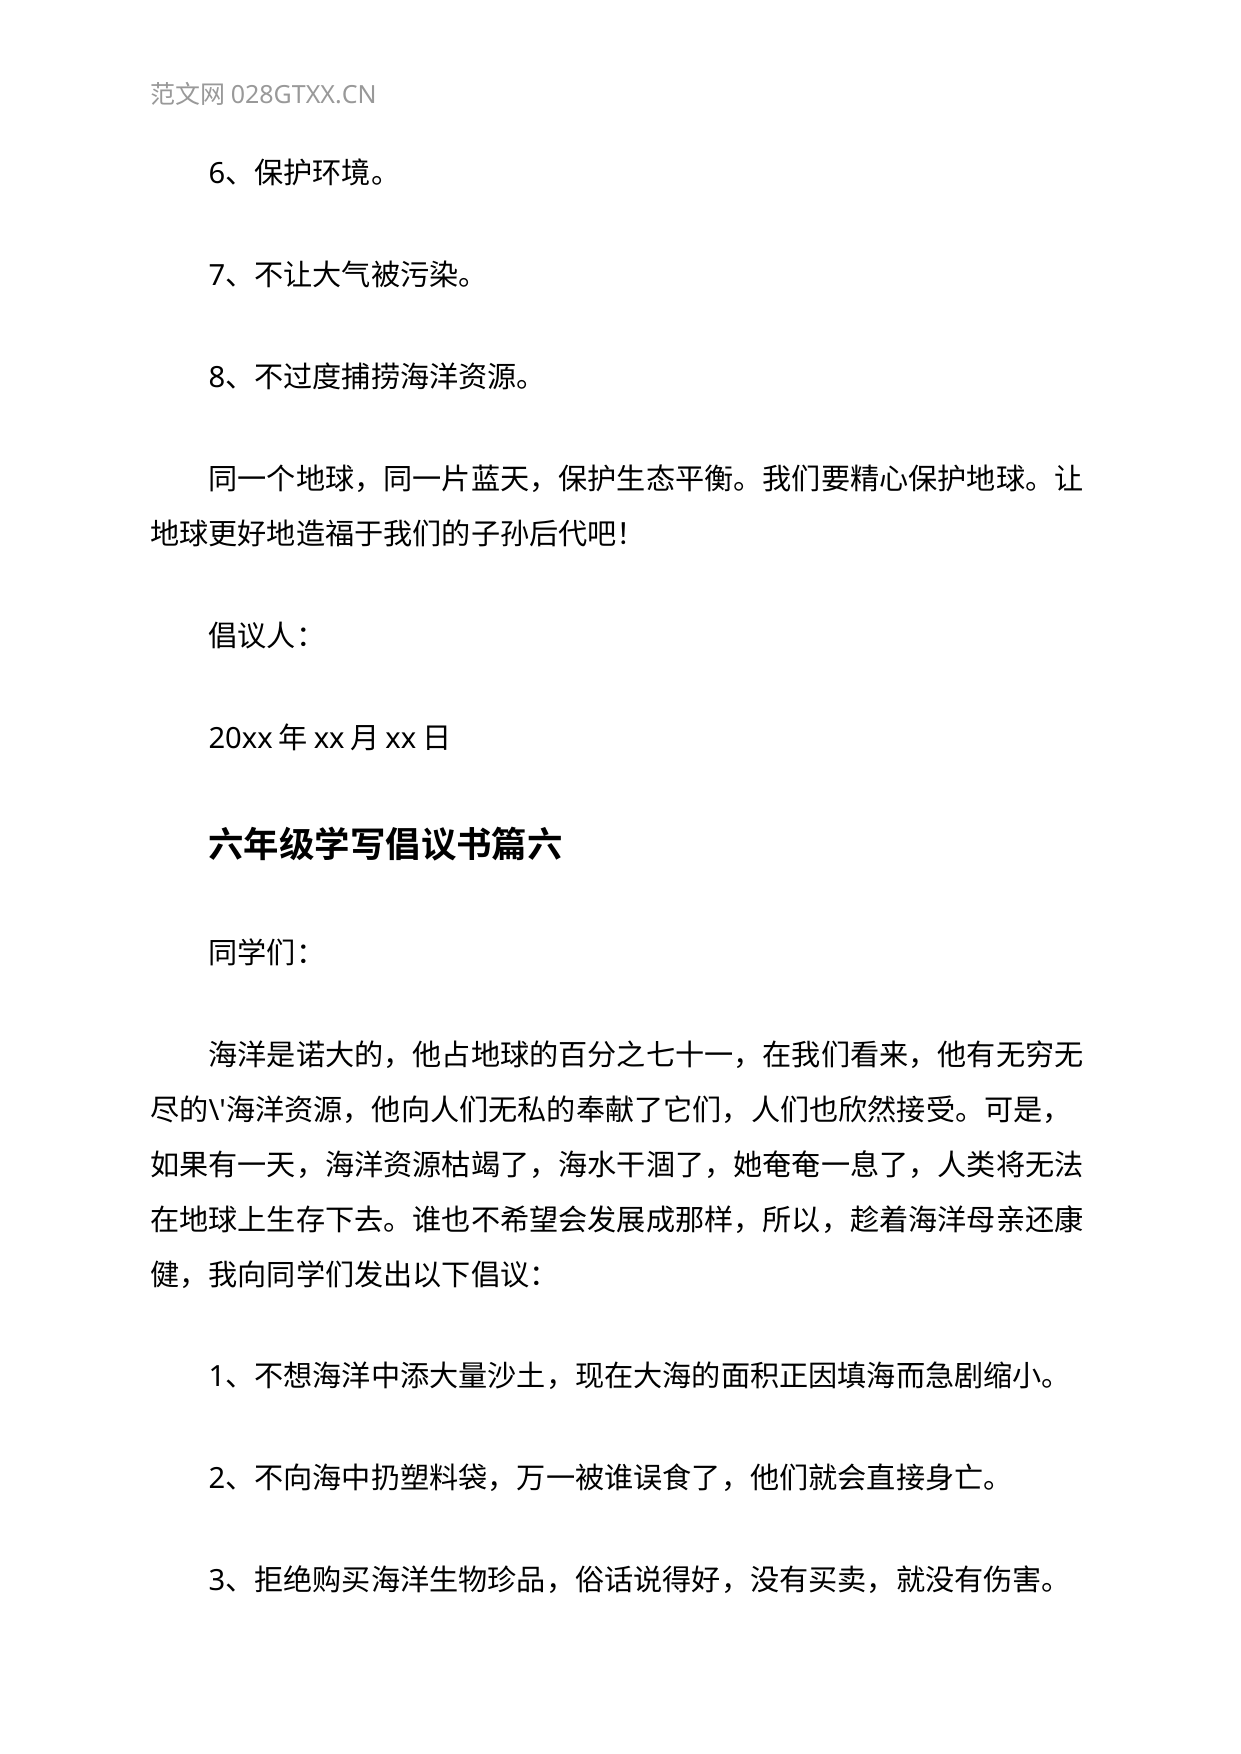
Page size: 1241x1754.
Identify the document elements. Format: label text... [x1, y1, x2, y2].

text 2、不向海中扔塑料袋，万一被谁误食了，他们就会直接身亡。 [150, 1455, 1090, 1497]
text 3、拒绝购买海洋生物珍品，俗话说得好，没有买卖，就没有伤害。 [150, 1557, 1090, 1599]
text 7、不让大气被污染。 [150, 252, 1090, 294]
text 同学们： [150, 930, 1090, 972]
text 倡议人： [150, 613, 1090, 655]
text 海洋是诺大的，他占地球的百分之七十一，在我们看来，他有无穷无尽的\'海洋资源，他向人们无私的奉献了它们，人们也欣然接受。可是，如果有一天，海洋资源枯竭了，海水干涸了，她奄奄一息了，人类将无法在地球上生存下去。谁也不希望会发展成那样，所以，趁着海洋母亲还康健，我向同学们发出以下倡议： [150, 1032, 1090, 1293]
text 六年级学写倡议书篇六 [150, 816, 1090, 868]
text 6、保护环境。 [150, 150, 1090, 192]
text 1、不想海洋中添大量沙土，现在大海的面积正因填海而急剧缩小。 [150, 1353, 1090, 1395]
text 8、不过度捕捞海洋资源。 [150, 354, 1090, 396]
text 同一个地球，同一片蓝天，保护生态平衡。我们要精心保护地球。让地球更好地造福于我们的子孙后代吧！ [150, 456, 1090, 553]
text 20xx年xx月xx日 [150, 714, 1090, 757]
